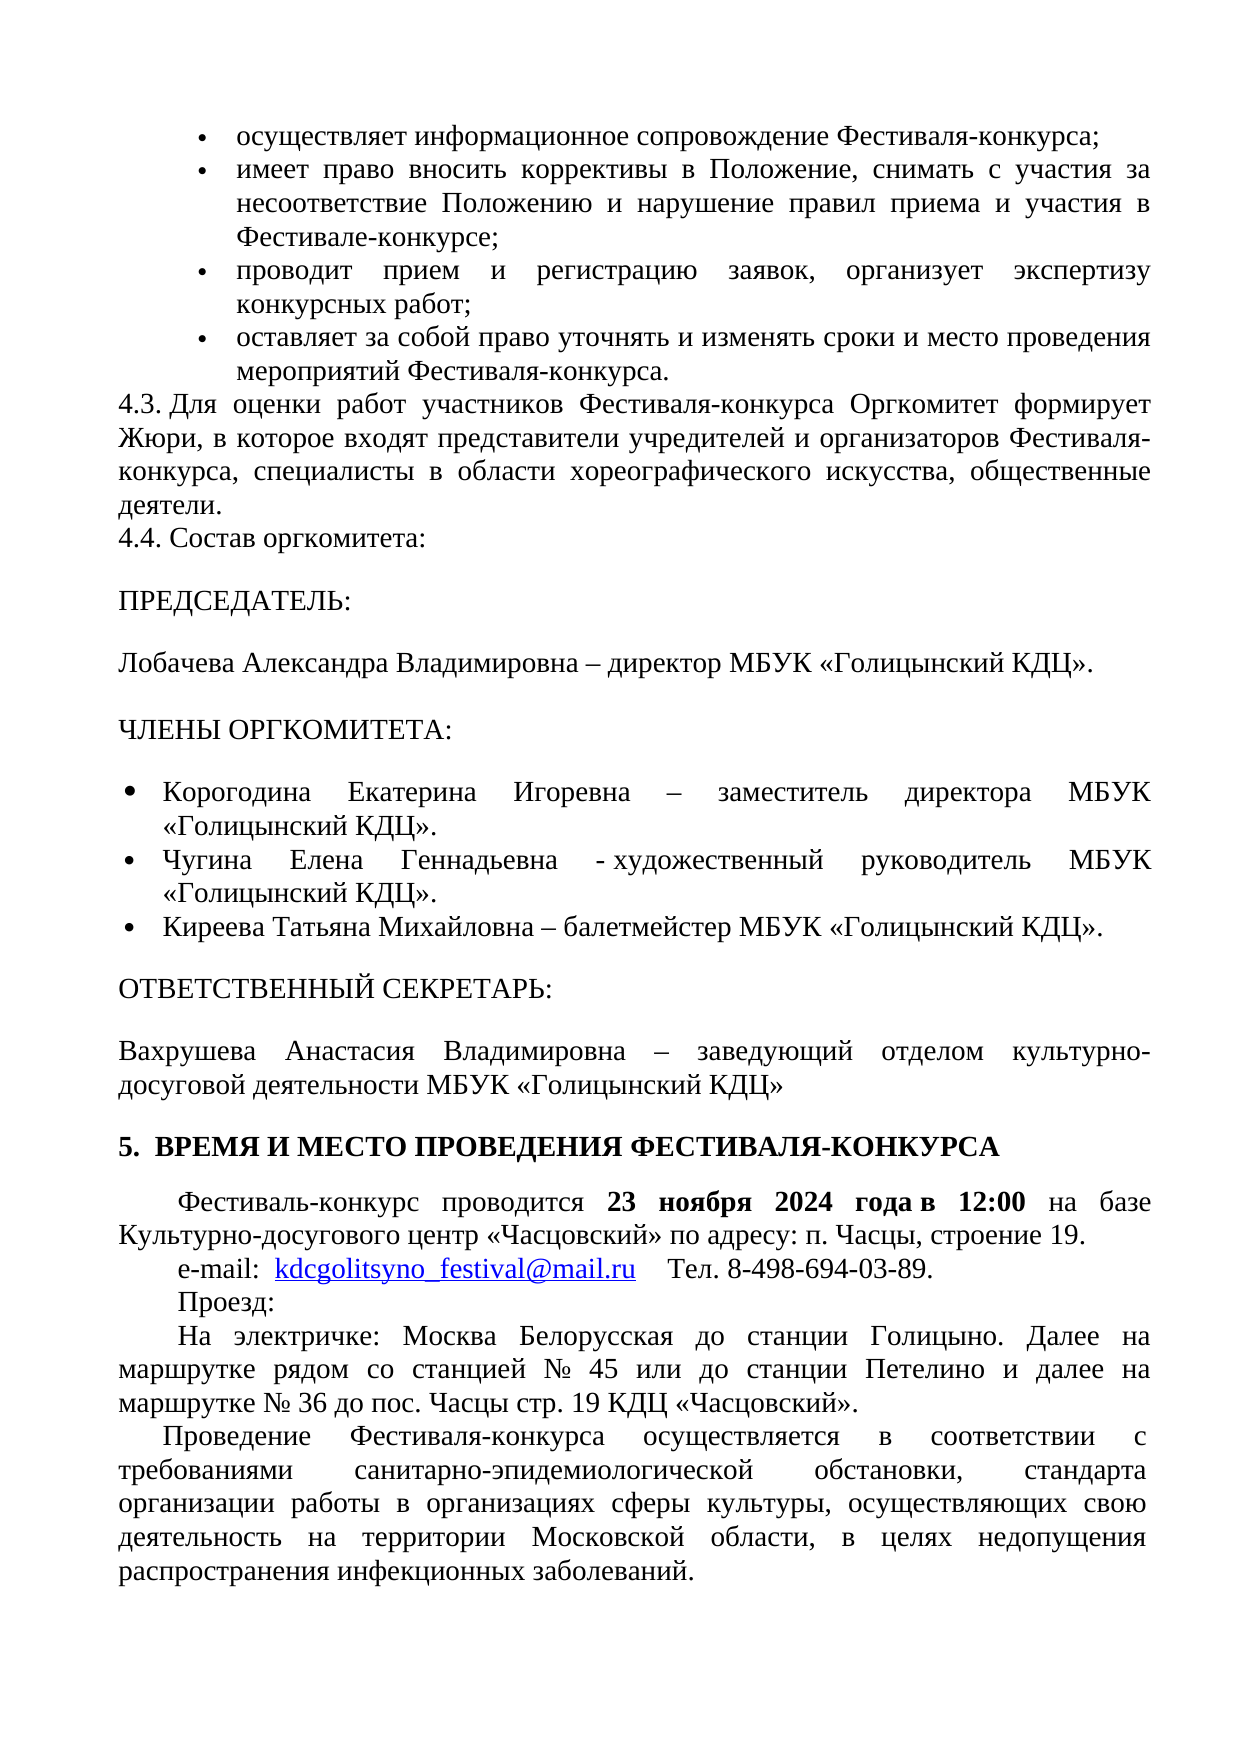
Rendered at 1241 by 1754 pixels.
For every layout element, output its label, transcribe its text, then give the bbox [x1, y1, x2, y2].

text 5. ВРЕМЯ И МЕСТО ПРОВЕДЕНИЯ ФЕСТИВАЛЯ-КОНКУРСА [118, 1129, 1147, 1163]
text 4.3. Для оценки работ участников Фестиваля-конкурса Оргкомитет формирует Жюри, в которое входят представители учредителей и организаторов Фестиваля-конкурса, специалисты в области хореографического искусства, общественные деятели. [118, 386, 1152, 521]
text ЧЛЕНЫ ОРГКОМИТЕТА: [118, 712, 1152, 746]
list Чугина Елена Геннадьевна - художественный руководитель МБУК «Голицынский КДЦ». [125, 842, 1152, 909]
list осуществляет информационное сопровождение Фестиваля-конкурса; [199, 118, 1152, 152]
text На электричке: Москва Белорусская до станции Голицыно. Далее на маршрутке рядом со станцией № 45 или до станции Петелино и далее на маршрутке № 36 до пос. Часцы стр. 19 КДЦ «Часцовский». [118, 1318, 1152, 1418]
text 4.4. Состав оргкомитета: [118, 521, 1152, 554]
text Вахрушева Анастасия Владимировна – заведующий отделом культурно-досуговой деятельности МБУК «Голицынский КДЦ» [118, 1033, 1152, 1101]
text e-mail: kdcgolitsyno_festival@mail.ru Тел. 8-498-694-03-89. [118, 1251, 274, 1284]
text ПРЕДСЕДАТЕЛЬ: [118, 583, 1152, 616]
list Киреева Татьяна Михайловна – балетмейстер МБУК «Голицынский КДЦ». [125, 909, 1152, 942]
text Фестиваль-конкурс проводится 23 ноября 2024 года в 12:00 на базе Культурно-досугового центр «Часцовский» по адресу: п. Часцы, строение 19. [118, 1184, 1152, 1251]
text Лобачева Александра Владимировна – директор МБУК «Голицынский КДЦ». [118, 645, 1152, 679]
list имеет право вносить коррективы в Положение, снимать с участия за несоответствие Положению и нарушение правил приема и участия в Фестивале-конкурсе; [199, 152, 1152, 252]
text Проезд: [118, 1284, 1152, 1318]
list оставляет за собой право уточнять и изменять сроки и место проведения мероприятий Фестиваля-конкурса. [199, 319, 1152, 386]
list проводит прием и регистрацию заявок, организует экспертизу конкурсных работ; [199, 252, 1152, 319]
text ОТВЕТСТВЕННЫЙ СЕКРЕТАРЬ: [118, 971, 1152, 1005]
text e-mail: kdcgolitsyno_festival@mail.ru Тел. 8-498-694-03-89. [636, 1251, 1152, 1284]
list Корогодина Екатерина Игоревна – заместитель директора МБУК «Голицынский КДЦ». [125, 774, 1152, 842]
text Проведение Фестиваля-конкурса осуществляется в соответствии с требованиями санитарно-эпидемиологической обстановки, стандарта организации работы в организациях сферы культуры, осуществляющих свою деятельность на территории Московской области, в целях недопущения распространения инфекционных заболеваний. [118, 1418, 1147, 1586]
